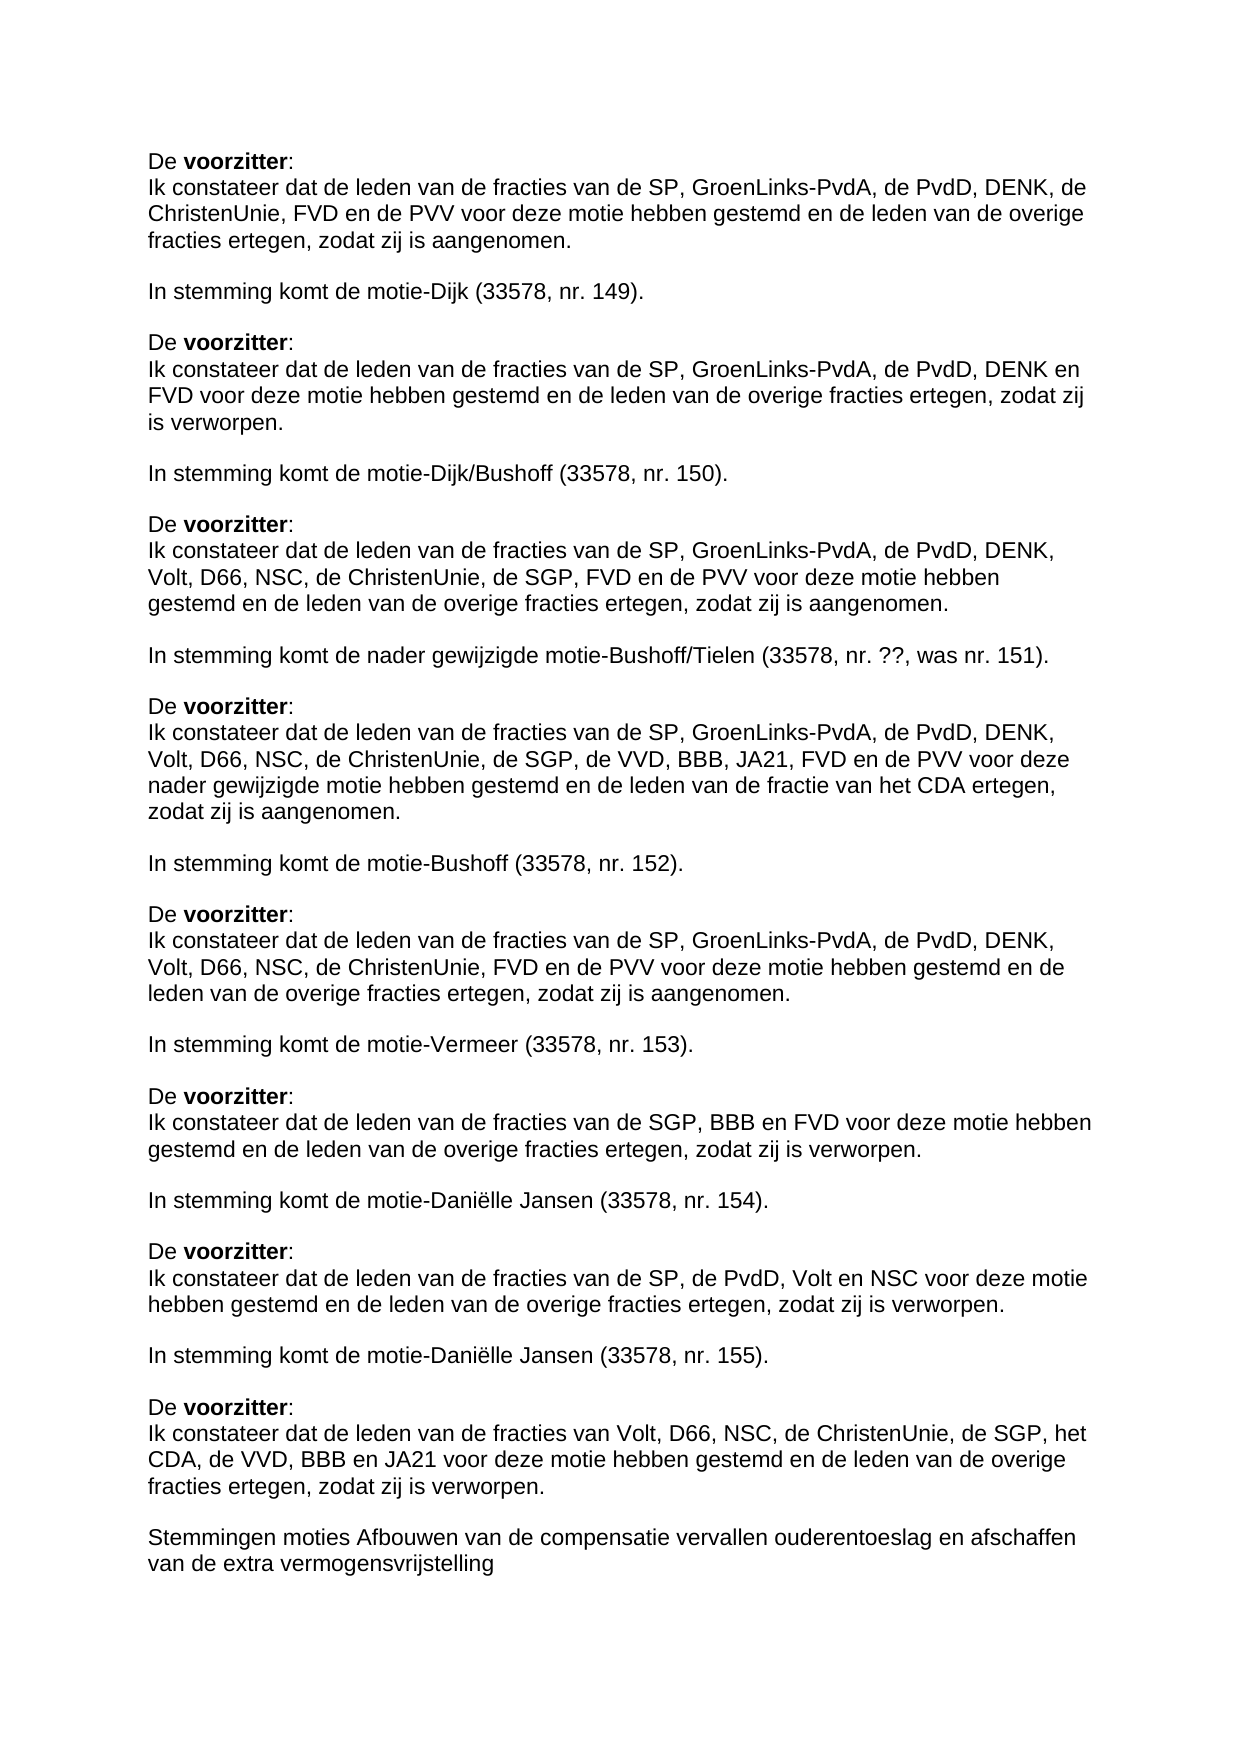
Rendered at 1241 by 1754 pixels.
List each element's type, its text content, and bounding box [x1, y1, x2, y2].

text De voorzitter: Ik constateer dat de leden van de fracties van de SP, GroenLinks-PvdA, de PvdD, DENK, Volt, D66, NSC, de ChristenUnie, FVD en de PVV voor deze motie hebben gestemd en de leden van de overige fracties ertegen, zodat zij is aangenomen. [148, 901, 1093, 1006]
text De voorzitter: Ik constateer dat de leden van de fracties van de SP, GroenLinks-PvdA, de PvdD, DENK en FVD voor deze motie hebben gestemd en de leden van de overige fracties ertegen, zodat zij is verworpen. [148, 329, 1093, 435]
text In stemming komt de motie-Daniëlle Jansen (33578, nr. 155). [148, 1342, 1093, 1369]
text De voorzitter: Ik constateer dat de leden van de fracties van de SGP, BBB en FVD voor deze motie hebben gestemd en de leden van de overige fracties ertegen, zodat zij is verworpen. [148, 1083, 1093, 1162]
text In stemming komt de motie-Bushoff (33578, nr. 152). [148, 850, 1093, 876]
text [148, 1524, 1093, 1603]
text De voorzitter: Ik constateer dat de leden van de fracties van Volt, D66, NSC, de ChristenUnie, de SGP, het CDA, de VVD, BBB en JA21 voor deze motie hebben gestemd en de leden van de overige fracties ertegen, zodat zij is verworpen. [148, 1394, 1093, 1499]
text De voorzitter: Ik constateer dat de leden van de fracties van de SP, GroenLinks-PvdA, de PvdD, DENK, Volt, D66, NSC, de ChristenUnie, de SGP, de VVD, BBB, JA21, FVD en de PVV voor deze nader gewijzigde motie hebben gestemd en de leden van de fractie van het CDA ertegen, zodat zij is aangenomen. [148, 693, 1093, 825]
text In stemming komt de motie-Dijk (33578, nr. 149). [148, 278, 1093, 304]
text De voorzitter: Ik constateer dat de leden van de fracties van de SP, GroenLinks-PvdA, de PvdD, DENK, Volt, D66, NSC, de ChristenUnie, de SGP, FVD en de PVV voor deze motie hebben gestemd en de leden van de overige fracties ertegen, zodat zij is aangenomen. [148, 511, 1093, 617]
text In stemming komt de motie-Vermeer (33578, nr. 153). [148, 1031, 1093, 1058]
text In stemming komt de motie-Dijk/Bushoff (33578, nr. 150). [148, 460, 1093, 486]
text In stemming komt de motie-Daniëlle Jansen (33578, nr. 154). [148, 1187, 1093, 1213]
text In stemming komt de nader gewijzigde motie-Bushoff/Tielen (33578, nr. ??, was nr. 151). [148, 642, 1093, 668]
text De voorzitter: Ik constateer dat de leden van de fracties van de SP, de PvdD, Volt en NSC voor deze motie hebben gestemd en de leden van de overige fracties ertegen, zodat zij is verworpen. [148, 1238, 1093, 1317]
